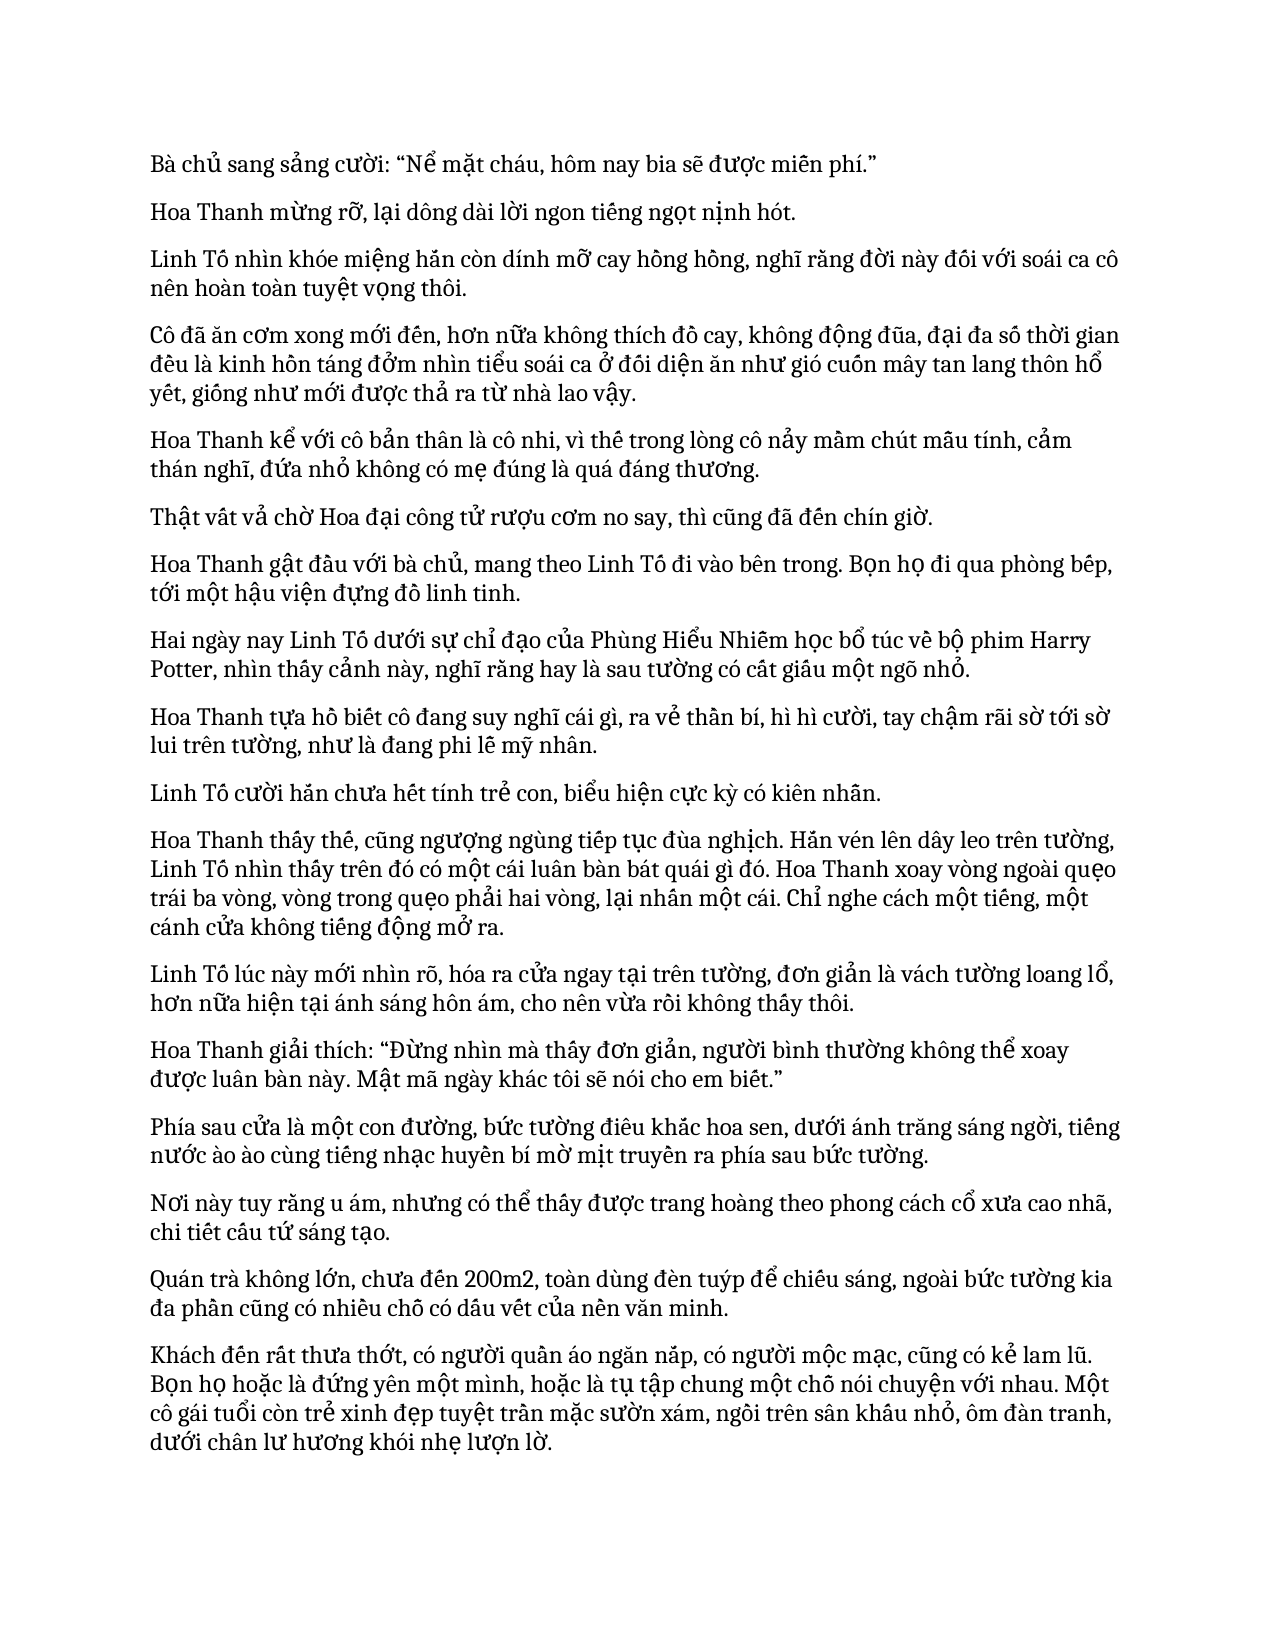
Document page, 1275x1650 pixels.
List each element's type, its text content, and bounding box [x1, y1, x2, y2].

text Hai ngày nay Linh Tố dưới sự chỉ đạo của Phùng Hiểu Nhiễm học bổ túc về bộ phim Harry Potter, nhìn thấy cảnh này, nghĩ rằng hay là sau tường có cất giấu một ngõ nhỏ. [150, 626, 1125, 684]
text Bà chủ sang sảng cười: “Nể mặt cháu, hôm nay bia sẽ được miễn phí.” [150, 150, 1125, 179]
text Hoa Thanh gật đầu với bà chủ, mang theo Linh Tố đi vào bên trong. Bọn họ đi qua phòng bếp, tới một hậu viện đựng đồ linh tinh. [150, 550, 1125, 607]
text Hoa Thanh kể với cô bản thân là cô nhi, vì thế trong lòng cô nảy mầm chút mẫu tính, cảm thán nghĩ, đứa nhỏ không có mẹ đúng là quá đáng thương. [150, 426, 1125, 484]
text Nơi này tuy rằng u ám, nhưng có thể thấy được trang hoàng theo phong cách cổ xưa cao nhã, chi tiết cấu tứ sáng tạo. [150, 1189, 1125, 1246]
text Thật vất vả chờ Hoa đại công tử rượu cơm no say, thì cũng đã đến chín giờ. [150, 502, 1125, 531]
text Hoa Thanh thấy thế, cũng ngượng ngùng tiếp tục đùa nghịch. Hắn vén lên dây leo trên tường, Linh Tố nhìn thấy trên đó có một cái luân bàn bát quái gì đó. Hoa Thanh xoay vòng ngoài quẹo trái ba vòng, vòng trong quẹo phải hai vòng, lại nhấn một cái. Chỉ nghe cách một tiếng, một cánh cửa không tiếng động mở ra. [150, 826, 1125, 941]
text Cô đã ăn cơm xong mới đến, hơn nữa không thích đồ cay, không động đũa, đại đa số thời gian đều là kinh hồn táng đởm nhìn tiểu soái ca ở đối diện ăn như gió cuốn mây tan lang thôn hổ yết, giống như mới được thả ra từ nhà lao vậy. [150, 321, 1125, 407]
text Hoa Thanh giải thích: “Đừng nhìn mà thấy đơn giản, người bình thường không thể xoay được luân bàn này. Mật mã ngày khác tôi sẽ nói cho em biết.” [150, 1036, 1125, 1094]
text Phía sau cửa là một con đường, bức tường điêu khắc hoa sen, dưới ánh trăng sáng ngời, tiếng nước ào ào cùng tiếng nhạc huyền bí mờ mịt truyền ra phía sau bức tường. [150, 1112, 1125, 1170]
text Quán trà không lớn, chưa đến 200m2, toàn dùng đèn tuýp để chiếu sáng, ngoài bức tường kia đa phần cũng có nhiều chỗ có dấu vết của nền văn minh. [150, 1265, 1125, 1322]
text Hoa Thanh mừng rỡ, lại dông dài lời ngon tiếng ngọt nịnh hót. [150, 197, 1125, 226]
text Linh Tố cười hắn chưa hết tính trẻ con, biểu hiện cực kỳ có kiên nhẫn. [150, 779, 1125, 807]
text Hoa Thanh tựa hồ biết cô đang suy nghĩ cái gì, ra vẻ thần bí, hì hì cười, tay chậm rãi sờ tới sờ lui trên tường, như là đang phi lễ mỹ nhân. [150, 702, 1125, 760]
text Linh Tố lúc này mới nhìn rõ, hóa ra cửa ngay tại trên tường, đơn giản là vách tường loang lổ, hơn nữa hiện tại ánh sáng hôn ám, cho nên vừa rồi không thấy thôi. [150, 960, 1125, 1017]
text Linh Tố nhìn khóe miệng hắn còn dính mỡ cay hồng hồng, nghĩ rằng đời này đối với soái ca cô nên hoàn toàn tuyệt vọng thôi. [150, 245, 1125, 302]
text Khách đến rất thưa thớt, có người quần áo ngăn nắp, có người mộc mạc, cũng có kẻ lam lũ. Bọn họ hoặc là đứng yên một mình, hoặc là tụ tập chung một chỗ nói chuyện với nhau. Một cô gái tuổi còn trẻ xinh đẹp tuyệt trần mặc sườn xám, ngồi trên sân khấu nhỏ, ôm đàn tranh, dưới chân lư hương khói nhẹ lượn lờ. [150, 1341, 1125, 1456]
